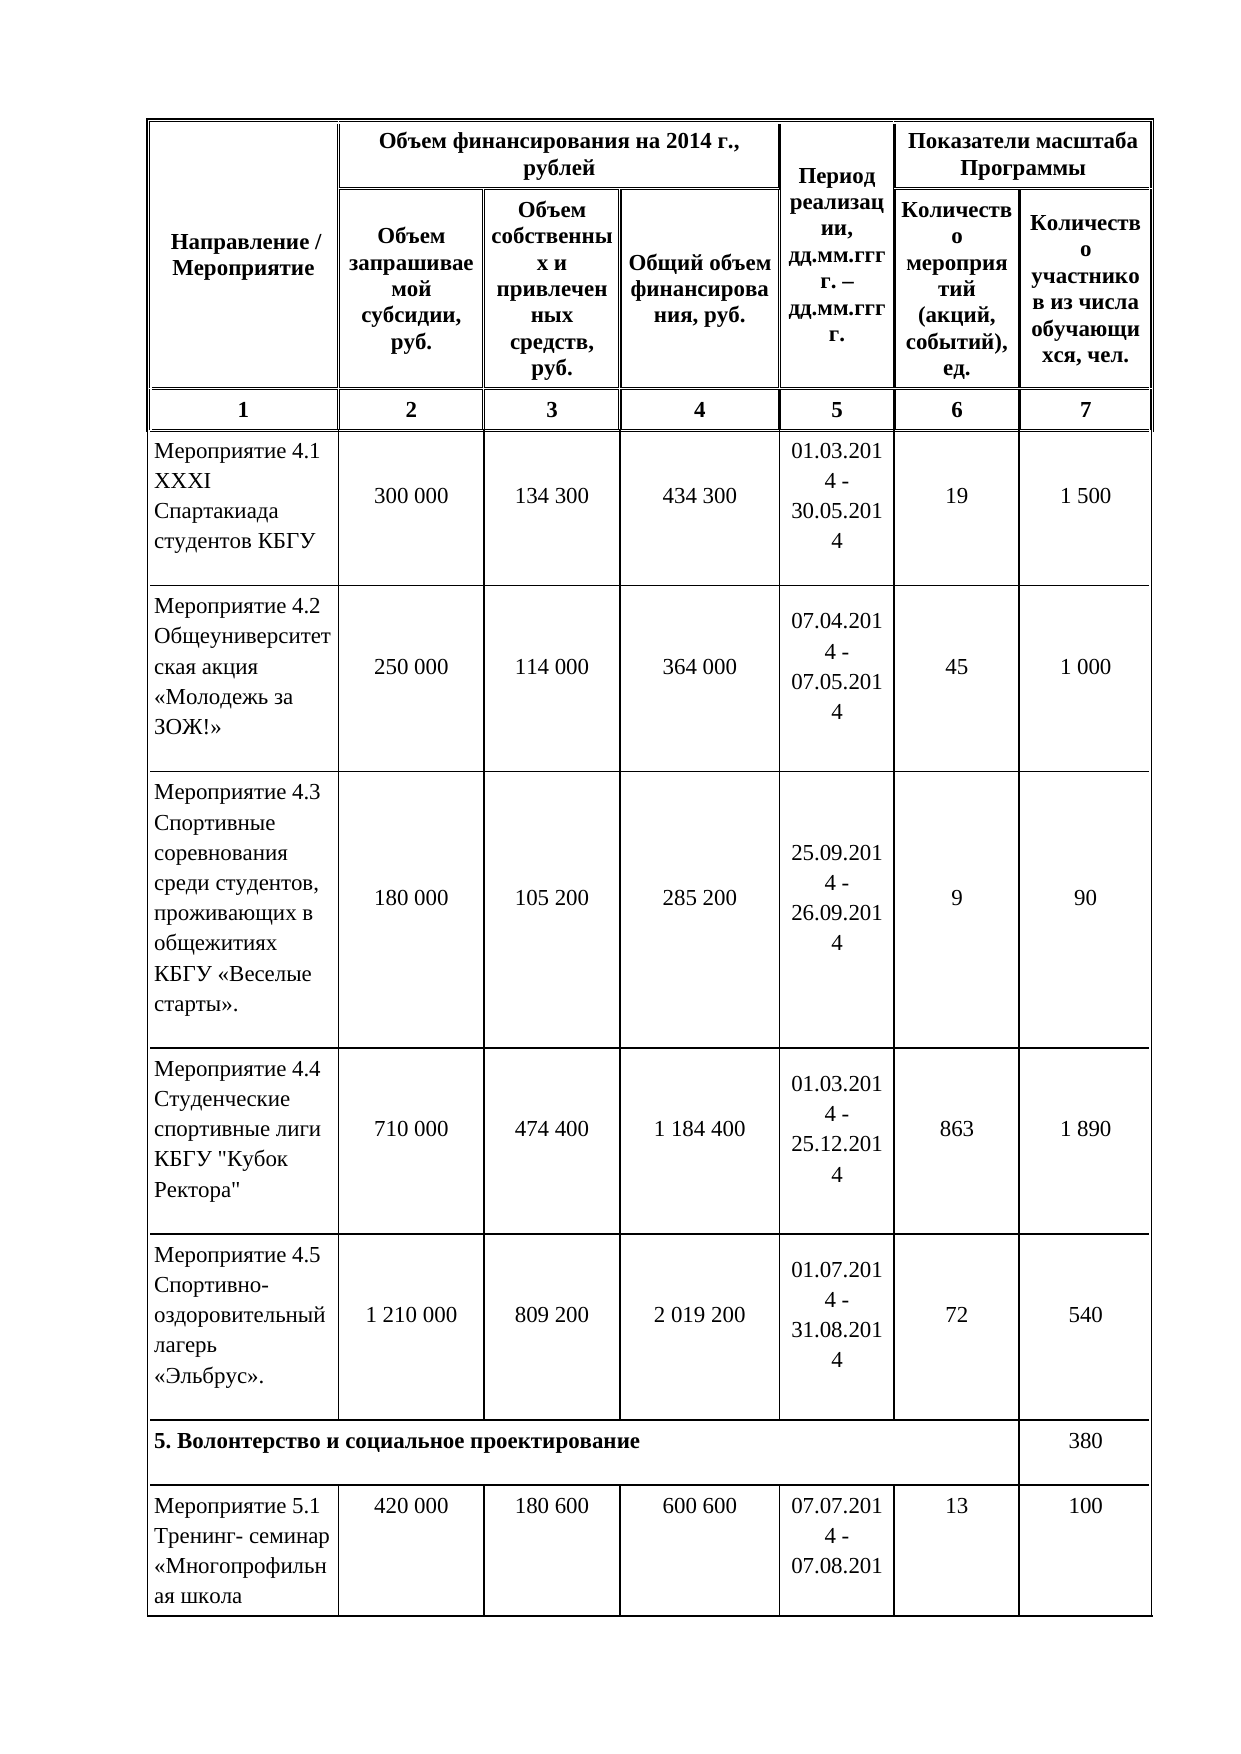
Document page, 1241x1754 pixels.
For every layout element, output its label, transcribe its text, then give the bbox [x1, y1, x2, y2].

table_cell 114 000 [485, 586, 619, 771]
table_cell Мероприятие 4.3 Спортивные соревнования среди студентов, проживающих в общежитиях КБГУ «Веселые старты». [148, 771, 338, 1047]
table_cell 3 [485, 390, 618, 429]
table_cell 285 200 [621, 772, 779, 1047]
table_cell 105 200 [485, 772, 619, 1047]
table_cell 1 184 400 [621, 1049, 779, 1233]
table_cell 540 [1020, 1233, 1151, 1419]
table_cell 180 000 [339, 772, 483, 1047]
table_cell 4 [622, 390, 778, 429]
table_cell 9 [895, 772, 1018, 1047]
table_cell Мероприятие 4.5 Спортивно-оздоровительный лагерь «Эльбрус». [148, 1233, 338, 1419]
table_cell 07.04.2014 - 07.05.2014 [780, 586, 893, 771]
table_cell Мероприятие 4.2 Общеуниверситетская акция «Молодежь за ЗОЖ!» [148, 585, 338, 771]
table_cell 01.07.2014 - 31.08.2014 [780, 1235, 893, 1419]
table_cell 01.03.2014 - 25.12.2014 [780, 1049, 893, 1233]
table_cell 250 000 [339, 586, 483, 771]
table_cell 180 600 [485, 1486, 619, 1615]
table_header Объем финансирования на 2014 г., рублей [339, 122, 779, 187]
table_cell 1 500 [1020, 429, 1151, 584]
table_cell 45 [895, 586, 1018, 771]
table_header Период реализации, дд.мм.гггг. – дд.мм.гггг. [779, 120, 894, 387]
table_cell 420 000 [339, 1486, 483, 1615]
table_cell 863 [895, 1049, 1018, 1233]
table_cell Количество мероприятий (акций, событий), ед. [896, 190, 1018, 387]
table_cell 2 019 200 [621, 1235, 779, 1419]
table_cell 100 [1020, 1484, 1151, 1615]
table_cell 1 000 [1020, 585, 1151, 771]
table_cell 13 [895, 1486, 1018, 1615]
table_cell 5. Волонтерство и социальное проектирование [148, 1419, 1018, 1484]
table_header Направление / Мероприятие [150, 122, 338, 387]
table_cell 600 600 [621, 1486, 779, 1615]
table_cell 710 000 [339, 1049, 483, 1233]
table_cell 6 [896, 390, 1018, 429]
table_cell Объем запрашиваемой субсидии, руб. [340, 190, 482, 387]
table_cell 1 890 [1020, 1047, 1151, 1233]
table_cell 25.09.2014 - 26.09.2014 [780, 772, 893, 1047]
table_cell 1 [148, 387, 338, 429]
table_cell Количество участников из числа обучающихся, чел. [1019, 187, 1152, 387]
table_cell 2 [340, 390, 482, 429]
table_cell Мероприятие 4.4 Студенческие спортивные лиги КБГУ "Кубок Ректора" [148, 1047, 338, 1233]
table_cell 90 [1020, 771, 1151, 1047]
table_cell 300 000 [339, 432, 483, 584]
table_cell Мероприятие 4.1 ХХХI Спартакиада студентов КБГУ [148, 429, 338, 584]
table_cell Мероприятие 5.1 Тренинг- семинар «Многопрофильная школа волонтерского мастерства». [148, 1484, 338, 1615]
table_cell 72 [895, 1235, 1018, 1419]
table_cell 5 [781, 390, 893, 429]
table_cell 134 300 [485, 432, 619, 584]
table_cell Общий объем финансирования, руб. [622, 190, 778, 387]
table_cell 19 [895, 432, 1018, 584]
table_cell 364 000 [621, 586, 779, 771]
table_cell 1 210 000 [339, 1235, 483, 1419]
table_cell 07.07.2014 - 07.08.2014 [780, 1486, 893, 1615]
table_cell 7 [1019, 387, 1152, 429]
table_header Показатели масштаба Программы [894, 122, 1150, 187]
table_cell 380 [1020, 1419, 1151, 1484]
table_cell 474 400 [485, 1049, 619, 1233]
table_cell 01.03.2014 - 30.05.2014 [780, 432, 893, 584]
table_cell 434 300 [621, 432, 779, 584]
table_cell 809 200 [485, 1235, 619, 1419]
table_cell Объем собственных и привлеченных средств, руб. [485, 190, 618, 387]
